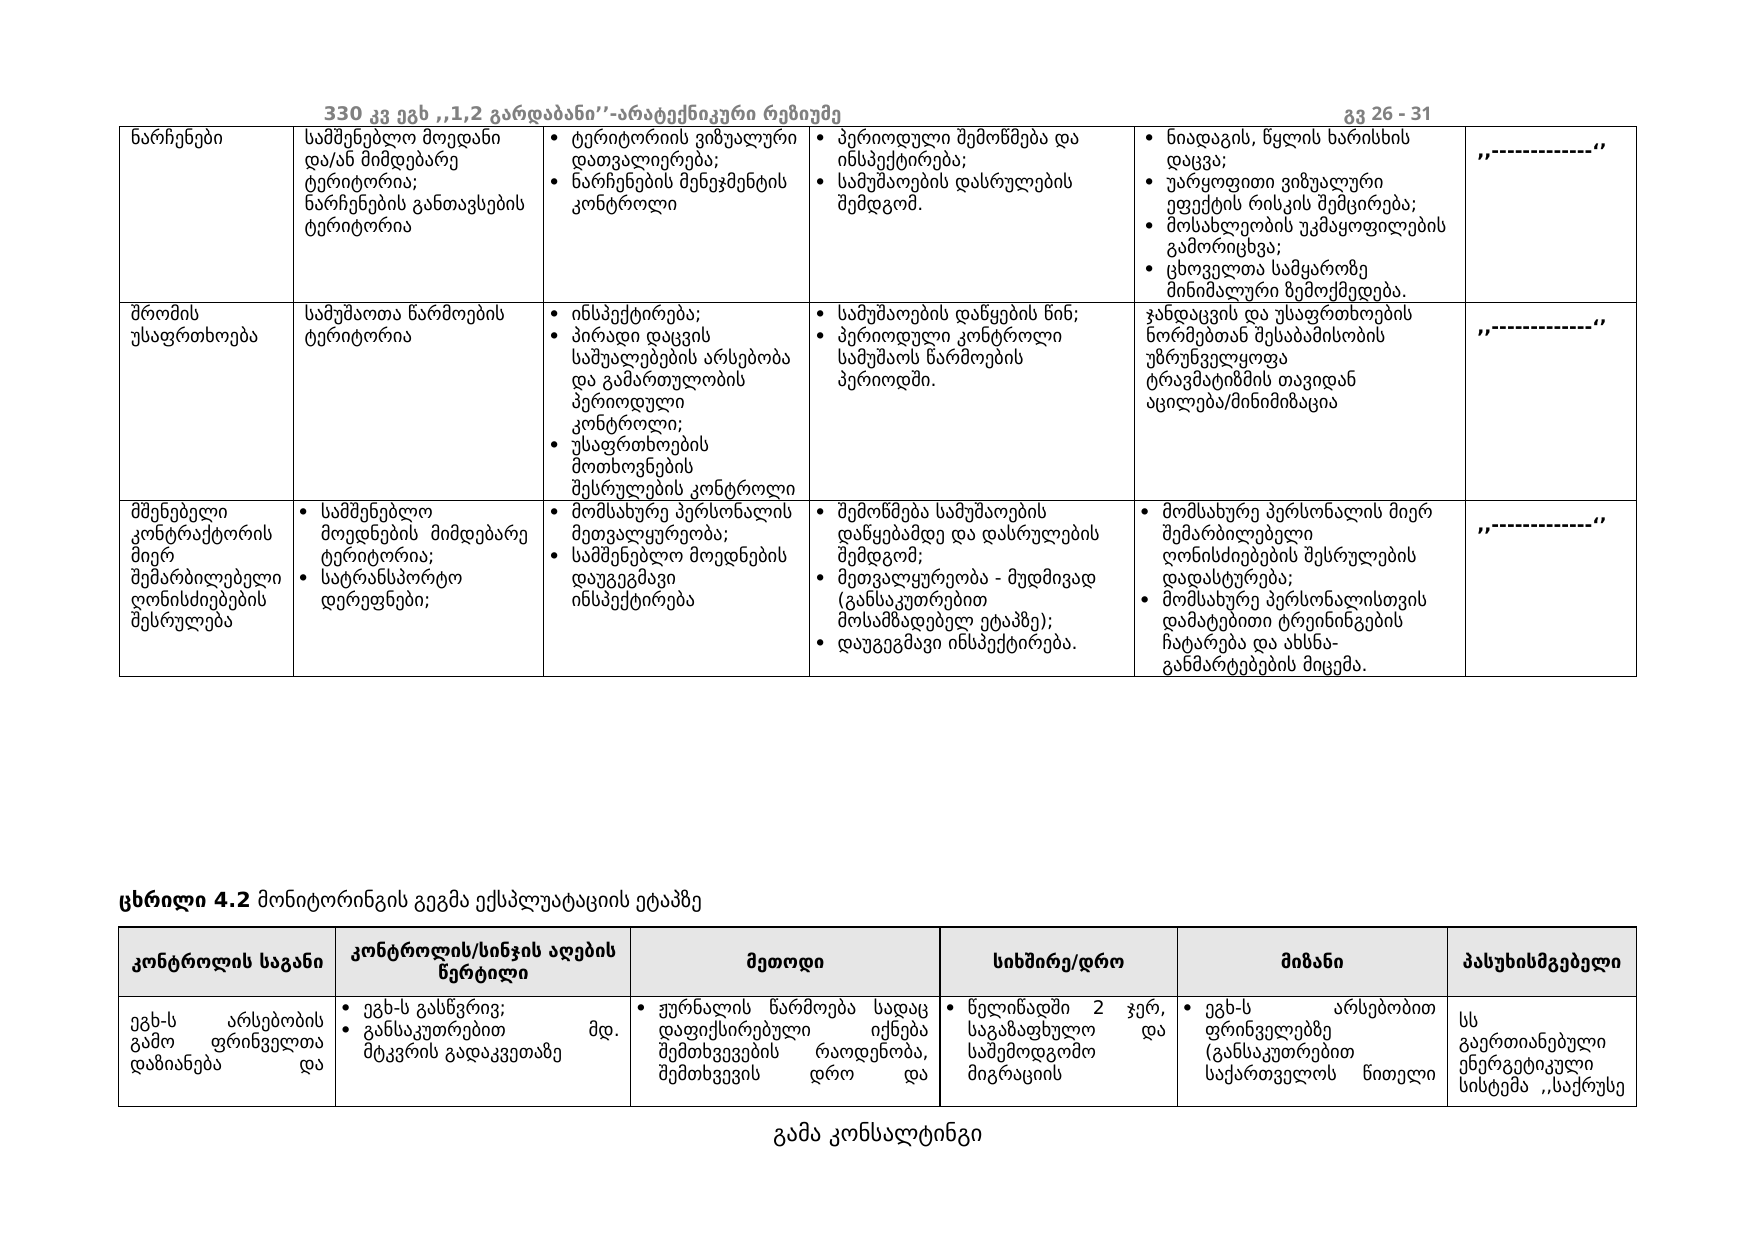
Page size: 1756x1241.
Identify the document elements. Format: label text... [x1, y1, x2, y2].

table_cell სამუშაოების დაწყების წინ; პერიოდული კონტროლი სამუშაოს წარმოების პერიოდში. [810, 303, 1134, 500]
table_header კონტროლის საგანი [119, 928, 335, 996]
table_cell სამშენებლო მოედნების მიმდებარე ტერიტორია; სატრანსპორტო დერეფნები; [294, 501, 543, 676]
table_cell ნარჩენები [120, 127, 293, 302]
table_cell ნიადაგის, წყლის ხარისხის დაცვა; უარყოფითი ვიზუალური ეფექტის რისკის შემცირება; მოსახლეობის უკმაყოფილების გამორიცხვა; ცხოველთა სამყაროზე მინიმალური ზემოქმედება. [1135, 127, 1465, 302]
table_cell მომსახურე პერსონალის მიერ შემარბილებელი ღონისძიებების შესრულების დადასტურება; მომსახურე პერსონალისთვის დამატებითი ტრეინინგების ჩატარება და ახსნა-განმარტებების მიცემა. [1135, 501, 1465, 676]
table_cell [1178, 997, 1447, 1106]
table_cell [336, 997, 630, 1106]
table_cell ,,-------------‘’ [1466, 127, 1636, 302]
table_header კონტროლის/სინჯის აღების წერტილი [336, 928, 630, 996]
table_cell ინსპექტირება; პირადი დაცვის საშუალებების არსებობა და გამართულობის პერიოდული კონტროლი; უსაფრთხოების მოთხოვნების შესრულების კონტროლი [544, 303, 809, 500]
table_cell ტერიტორიის ვიზუალური დათვალიერება; ნარჩენების მენეჯმენტის კონტროლი [544, 127, 809, 302]
table_cell შემოწმება სამუშაოების დაწყებამდე და დასრულების შემდგომ; მეთვალყურეობა - მუდმივად (განსაკუთრებით მოსამზადებელ ეტაპზე); დაუგეგმავი ინსპექტირება. [810, 501, 1134, 676]
table_cell ,,-------------‘’ [1466, 501, 1636, 676]
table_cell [119, 997, 335, 1106]
table_header მეთოდი [631, 928, 939, 996]
text ცხრილი 4.2 მონიტორინგის გეგმა ექსპლუატაციის ეტაპზე [119, 885, 1636, 914]
table_cell შრომის უსაფრთხოება [120, 303, 293, 500]
table_cell მომსახურე პერსონალის მეთვალყურეობა; სამშენებლო მოედნების დაუგეგმავი ინსპექტირება [544, 501, 809, 676]
table_cell სამშენებლო მოედანი და/ან მიმდებარე ტერიტორია; ნარჩენების განთავსების ტერიტორია [294, 127, 543, 302]
table_header პასუხისმგებელი [1448, 928, 1636, 996]
table_header მიზანი [1178, 928, 1447, 996]
table_cell სამუშაოთა წარმოების ტერიტორია [294, 303, 543, 500]
table_header სიხშირე/დრო [941, 928, 1177, 996]
table_cell მშენებელი კონტრაქტორის მიერ შემარბილებელი ღონისძიებების შესრულება [120, 501, 293, 676]
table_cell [941, 997, 1177, 1106]
table_cell ჯანდაცვის და უსაფრთხოების ნორმებთან შესაბამისობის უზრუნველყოფა ტრავმატიზმის თავიდან აცილება/მინიმიზაცია [1135, 303, 1465, 500]
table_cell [1448, 997, 1636, 1106]
table_cell ,,-------------‘’ [1466, 303, 1636, 500]
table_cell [631, 997, 939, 1106]
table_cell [810, 127, 1134, 302]
